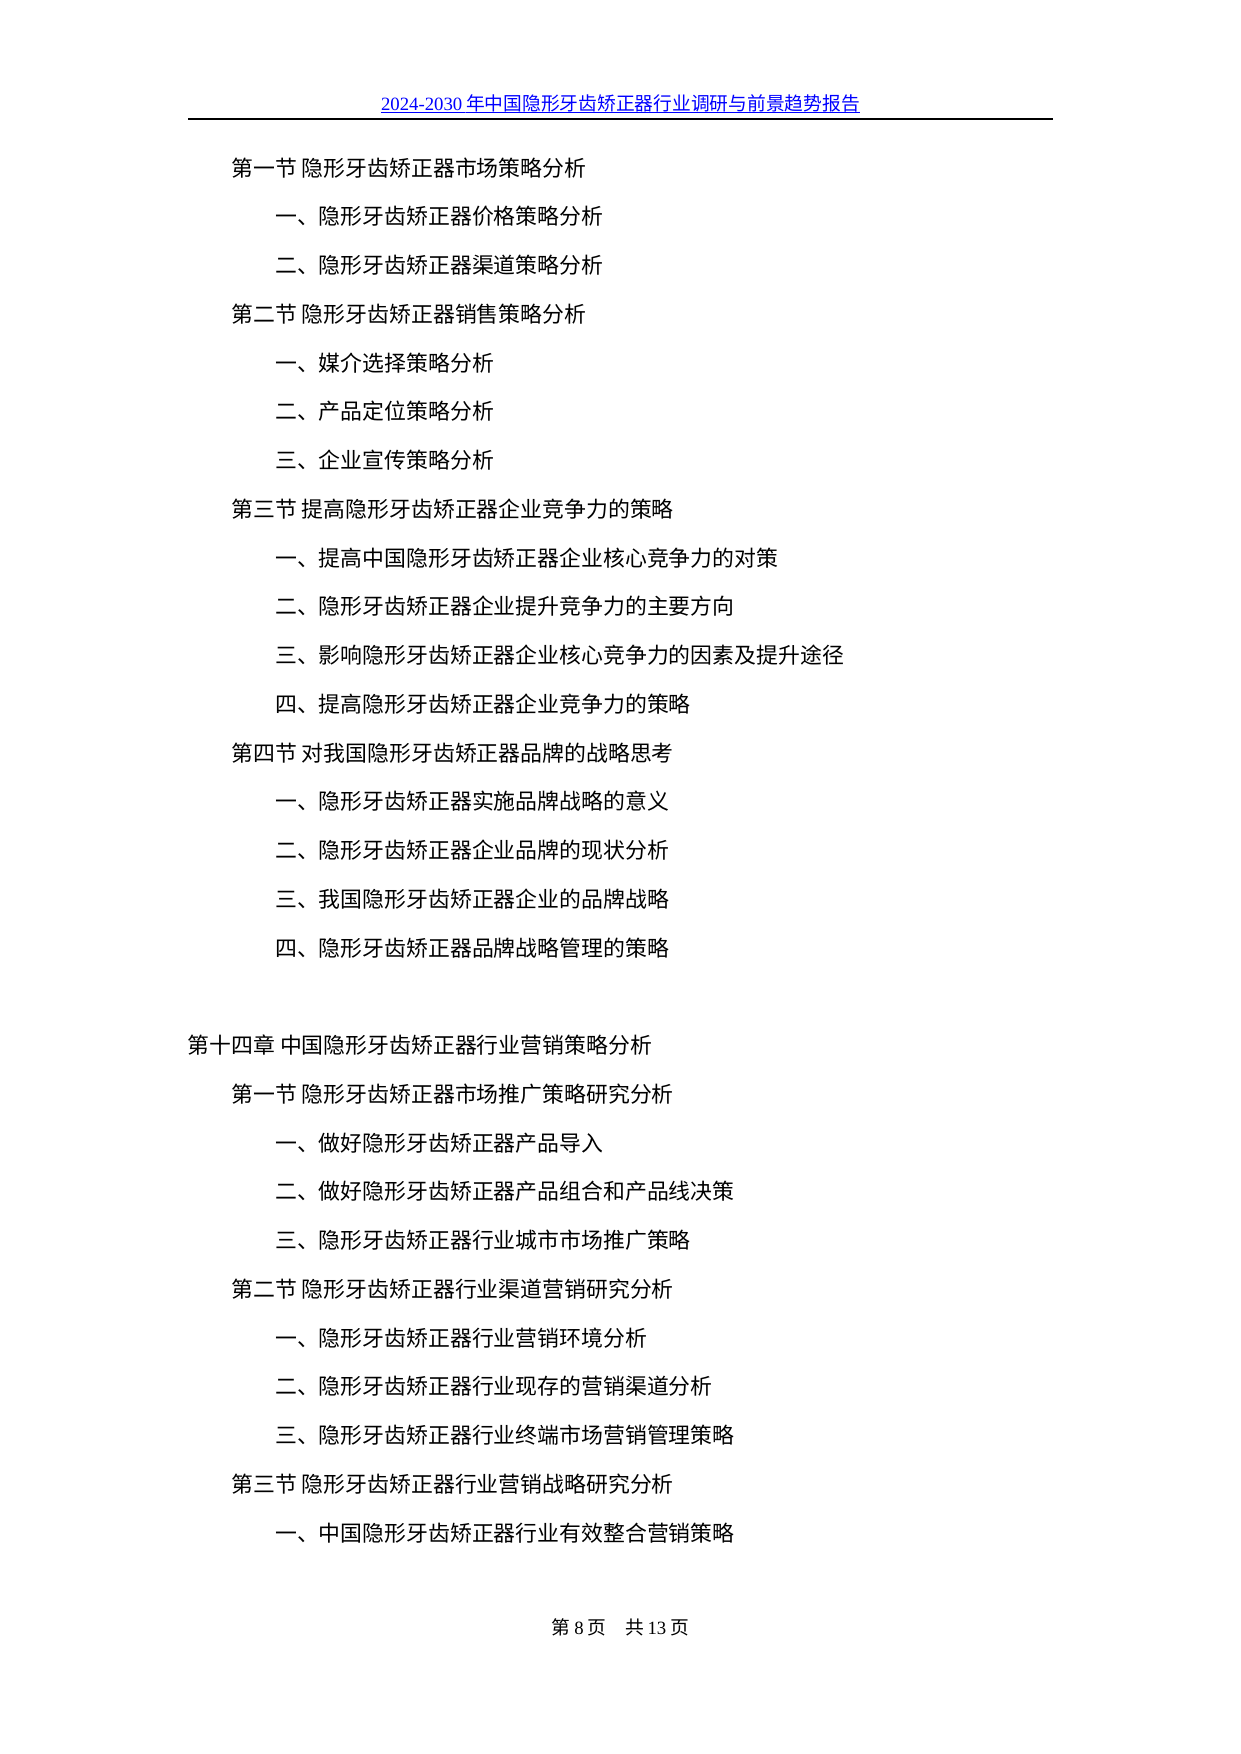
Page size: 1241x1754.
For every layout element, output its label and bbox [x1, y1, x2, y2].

text [187, 150, 1053, 1548]
